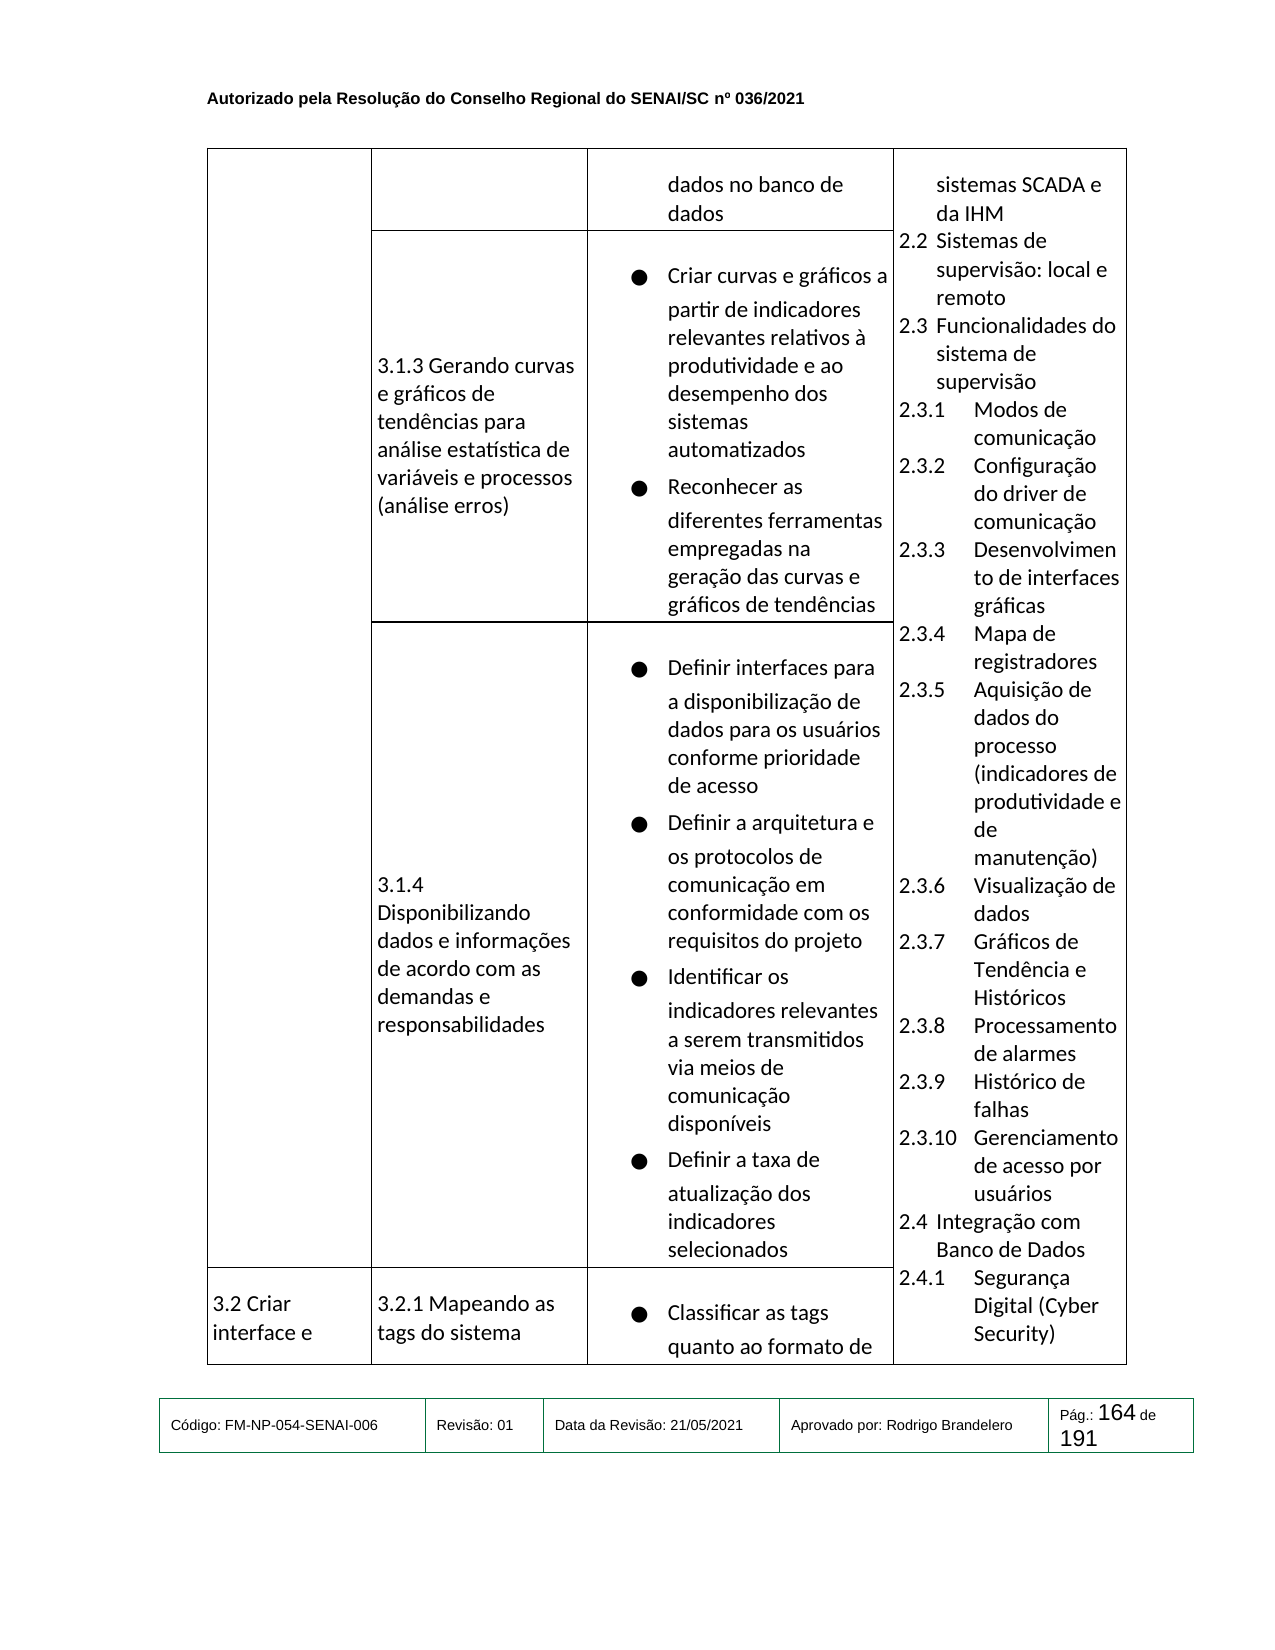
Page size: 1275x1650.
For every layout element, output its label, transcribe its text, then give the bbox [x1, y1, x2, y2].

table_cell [372, 149, 587, 230]
table_cell 3.1.4 Disponibilizando dados e informações de acordo com as demandas e responsabilidades [372, 623, 587, 1267]
table_cell Definir interfaces para a disponibilização de dados para os usuários conforme prioridade de acesso Definir a arquitetura e os protocolos de comunicação em conformidade com os requisitos do projeto Identificar os indicadores relevantes a serem transmitidos via meios de comunicação disponíveis Definir a taxa de atualização dos indicadores selecionados [588, 623, 893, 1267]
table_cell 3.1.3 Gerando curvas e gráficos de tendências para análise estatística de variáveis e processos (análise erros) [372, 231, 587, 621]
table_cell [588, 1268, 893, 1363]
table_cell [372, 1268, 587, 1363]
table_cell Criar curvas e gráficos a partir de indicadores relevantes relativos à produtividade e ao desempenho dos sistemas automatizados Reconhecer as diferentes ferramentas empregadas na geração das curvas e gráficos de tendências [588, 231, 893, 621]
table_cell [208, 1268, 371, 1363]
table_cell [588, 149, 893, 230]
